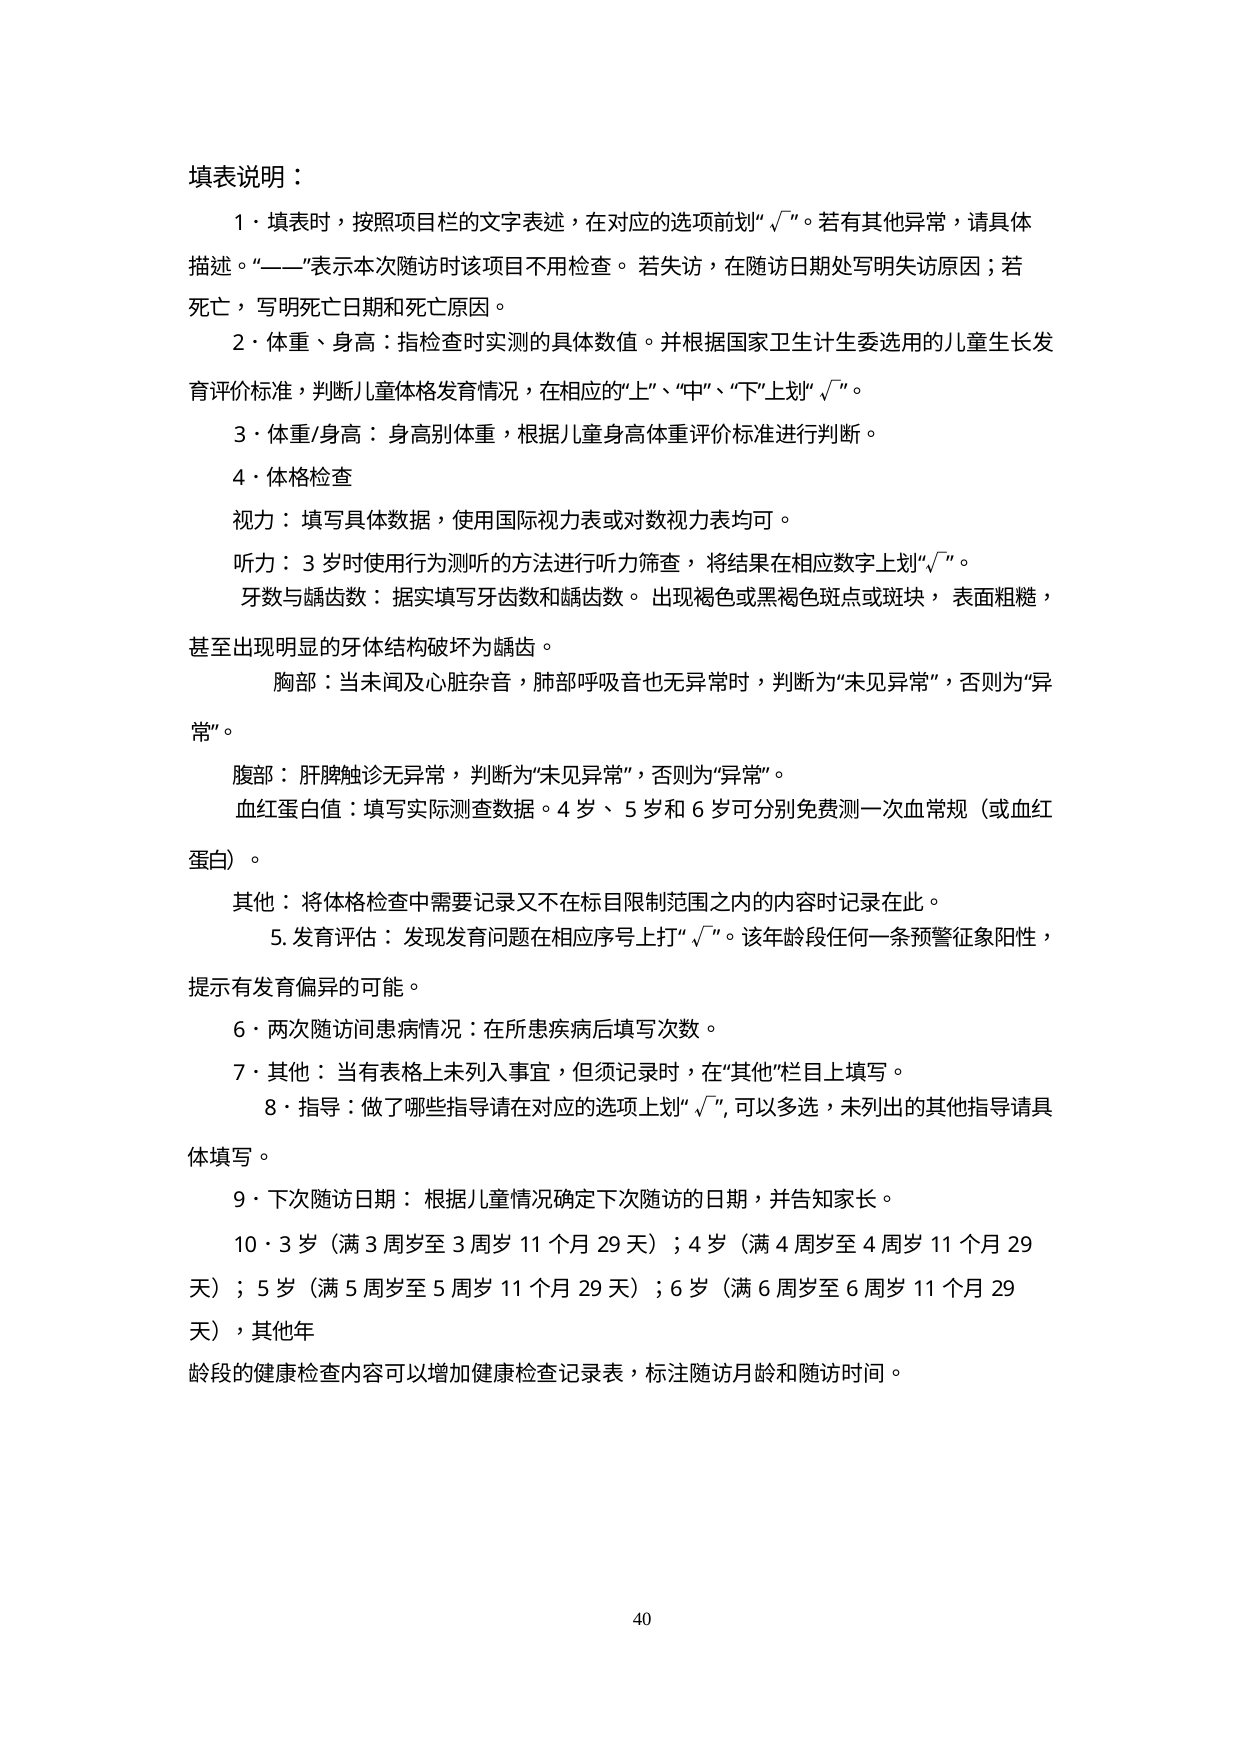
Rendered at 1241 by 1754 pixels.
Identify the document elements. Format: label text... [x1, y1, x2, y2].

text 1．填表时，按照项目栏的文字表述，在对应的选项前划“ √”。若有其他异常，请具体 描述。“——”表示本次随访时该项目不用检查。 若失访，在随访日期处写明失访原因；若 [188, 207, 1054, 280]
text 胸部：当未闻及心脏杂音，肺部呼吸音也无异常时，判断为“未见异常”，否则为“异 [186, 677, 1054, 719]
text 6．两次随访间患病情况：在所患疾病后填写次数。 [233, 1016, 1059, 1043]
text 育评价标准，判断儿童体格发育情况，在相应的“上”、“中”、“下”上划“ √”。 [188, 378, 1059, 405]
text 体填写。 [187, 1144, 1059, 1171]
text 血红蛋白值：填写实际测查数据。4 岁、 5 岁和 6 岁可分别免费测一次血常规（或血红 [186, 804, 1054, 846]
text 甚至出现明显的牙体结构破坏为龋齿。 [188, 634, 1059, 661]
text 其他： 将体格检查中需要记录又不在标目限制范围之内的内容时记录在此。 [232, 889, 1059, 916]
text 7．其他： 当有表格上未列入事宜，但须记录时，在“其他”栏目上填写。 [233, 1059, 1059, 1086]
text 死亡， 写明死亡日期和死亡原因。 [188, 294, 1059, 321]
text 腹部： 肝脾触诊无异常， 判断为“未见异常”，否则为“异常”。 [232, 761, 1059, 788]
text 龄段的健康检查内容可以增加健康检查记录表，标注随访月龄和随访时间。 [188, 1360, 1059, 1387]
text 5. 发育评估： 发现发育问题在相应序号上打“ √”。该年龄段任何一条预警征象阳性， [186, 932, 1059, 973]
text 3．体重/身高： 身高别体重，根据儿童身高体重评价标准进行判断。 [233, 421, 1059, 448]
text 10．3 岁（满 3 周岁至 3 周岁 11 个月 29 天）；4 岁（满 4 周岁至 4 周岁 11 个月 29 天）； 5 岁（满 5 周岁至 5 周岁 11 个月 29 天）；6 岁（满 6 周岁至 6 周岁 11 个月 29 天），其他年 [189, 1229, 1059, 1346]
text 4．体格检查 [232, 464, 1059, 491]
text 常”。 [190, 719, 1059, 746]
text 视力： 填写具体数据，使用国际视力表或对数视力表均可。 [232, 507, 1059, 534]
text 2．体重、身高：指检查时实测的具体数值。并根据国家卫生计生委选用的儿童生长发 [186, 337, 1054, 378]
text 8．指导：做了哪些指导请在对应的选项上划“ √”, 可以多选，未列出的其他指导请具 [186, 1102, 1054, 1144]
text 牙数与龋齿数： 据实填写牙齿数和龋齿数。 出现褐色或黑褐色斑点或斑块， 表面粗糙， [186, 593, 1059, 634]
text 提示有发育偏异的可能。 [188, 973, 1059, 1001]
text 填表说明： [188, 161, 1059, 192]
text 蛋白）。 [188, 846, 1059, 873]
text 听力： 3 岁时使用行为测听的方法进行听力筛查， 将结果在相应数字上划“√”。 [233, 549, 1059, 576]
text 9．下次随访日期： 根据儿童情况确定下次随访的日期，并告知家长。 [233, 1187, 1059, 1213]
